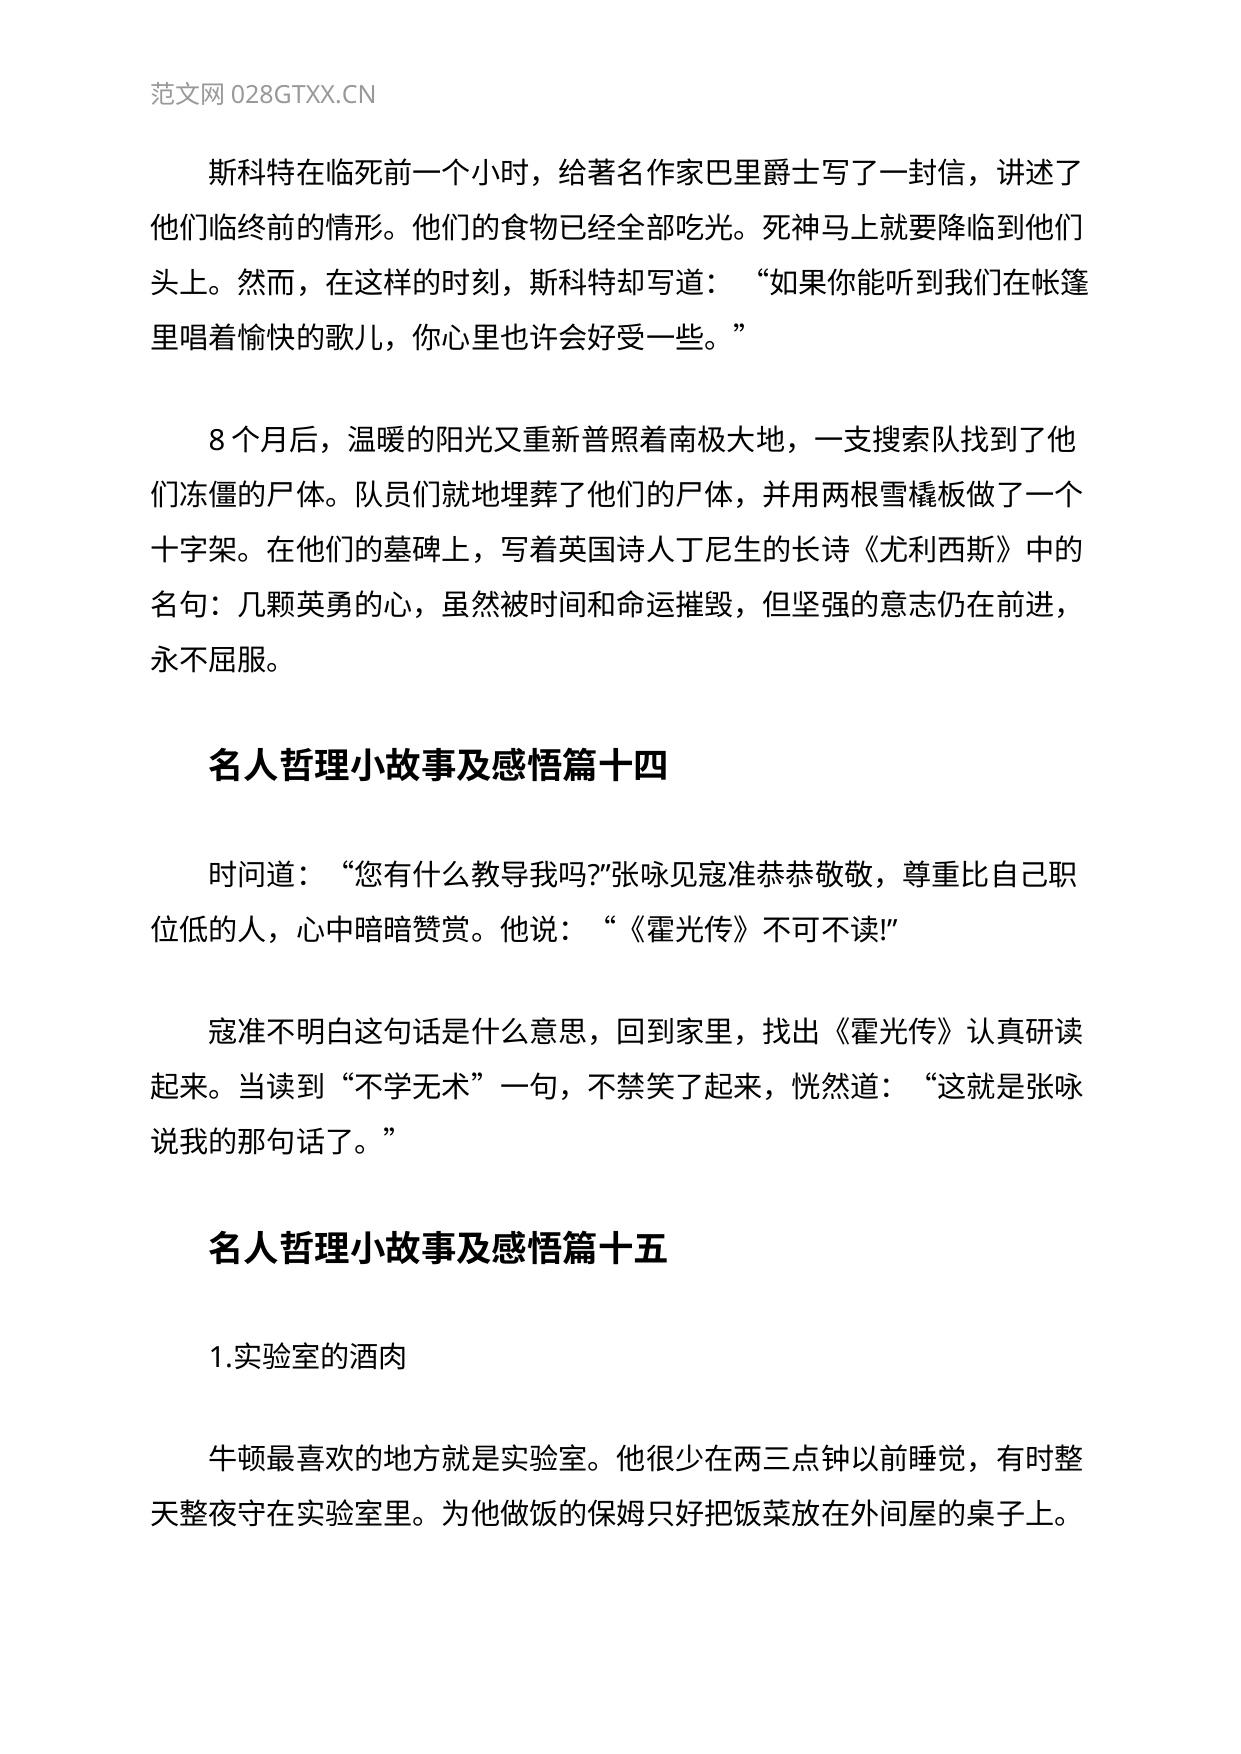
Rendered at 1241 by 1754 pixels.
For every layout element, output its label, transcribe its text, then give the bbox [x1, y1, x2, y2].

text 8个月后，温暖的阳光又重新普照着南极大地，一支搜索队找到了他们冻僵的尸体。队员们就地埋葬了他们的尸体，并用两根雪橇板做了一个十字架。在他们的墓碑上，写着英国诗人丁尼生的长诗《尤利西斯》中的名句：几颗英勇的心，虽然被时间和命运摧毁，但坚强的意志仍在前进，永不屈服。 [150, 416, 1090, 678]
text 斯科特在临死前一个小时，给著名作家巴里爵士写了一封信，讲述了他们临终前的情形。他们的食物已经全部吃光。死神马上就要降临到他们头上。然而，在这样的时刻，斯科特却写道： “如果你能听到我们在帐篷里唱着愉快的歌儿，你心里也许会好受一些。” [150, 150, 1090, 357]
text 名人哲理小故事及感悟篇十四 [150, 738, 1090, 789]
text 时问道：“您有什么教导我吗?”张咏见寇准恭恭敬敬，尊重比自己职位低的人，心中暗暗赞赏。他说：“《霍光传》不可不读!” [150, 851, 1090, 949]
text 牛顿最喜欢的地方就是实验室。他很少在两三点钟以前睡觉，有时整天整夜守在实验室里。为他做饭的保姆只好把饭菜放在外间屋的桌子上。 [150, 1435, 1090, 1532]
text 名人哲理小故事及感悟篇十五 [150, 1220, 1090, 1271]
text 1.实验室的酒肉 [150, 1333, 1090, 1376]
text 寇准不明白这句话是什么意思，回到家里，找出《霍光传》认真研读起来。当读到“不学无术”一句，不禁笑了起来，恍然道：“这就是张咏说我的那句话了。” [150, 1008, 1090, 1160]
